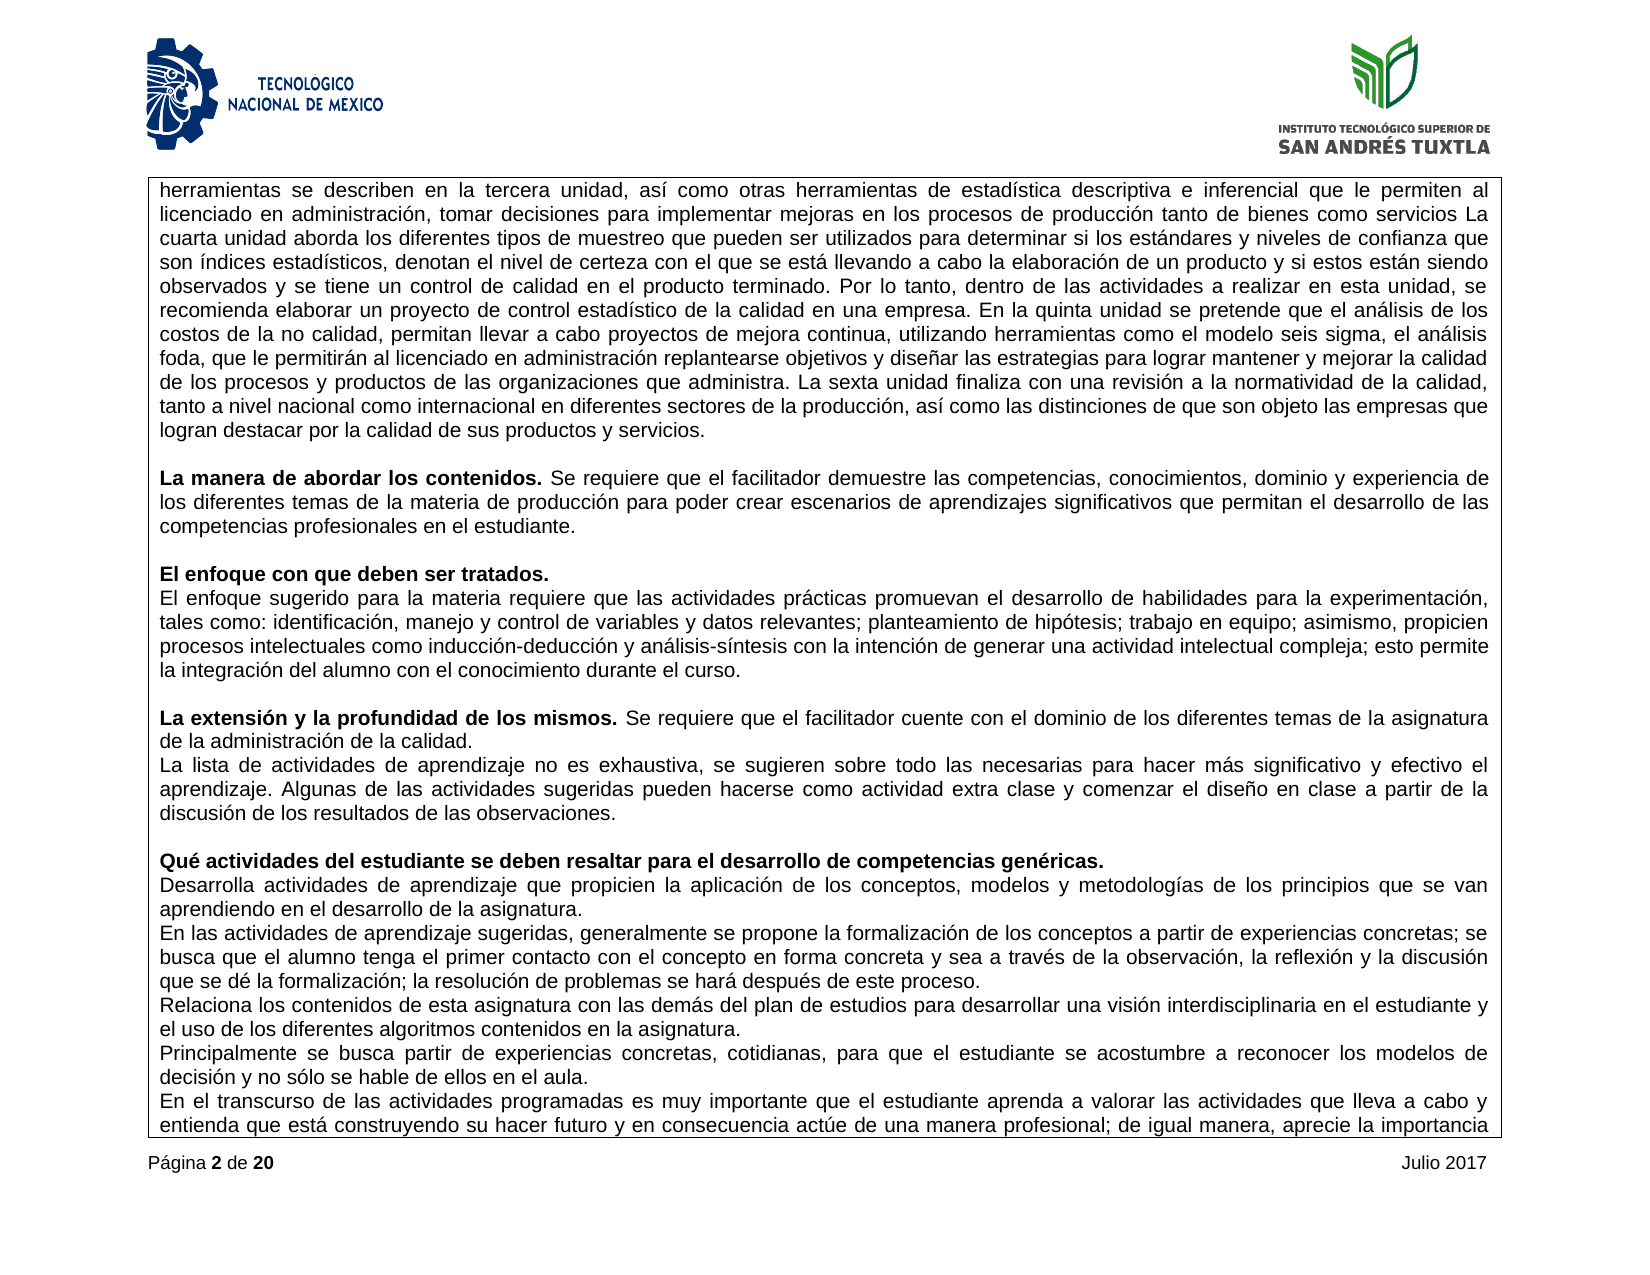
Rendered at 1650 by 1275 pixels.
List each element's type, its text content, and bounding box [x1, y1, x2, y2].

picture [1279, 34, 1490, 154]
picture [137, 34, 392, 154]
